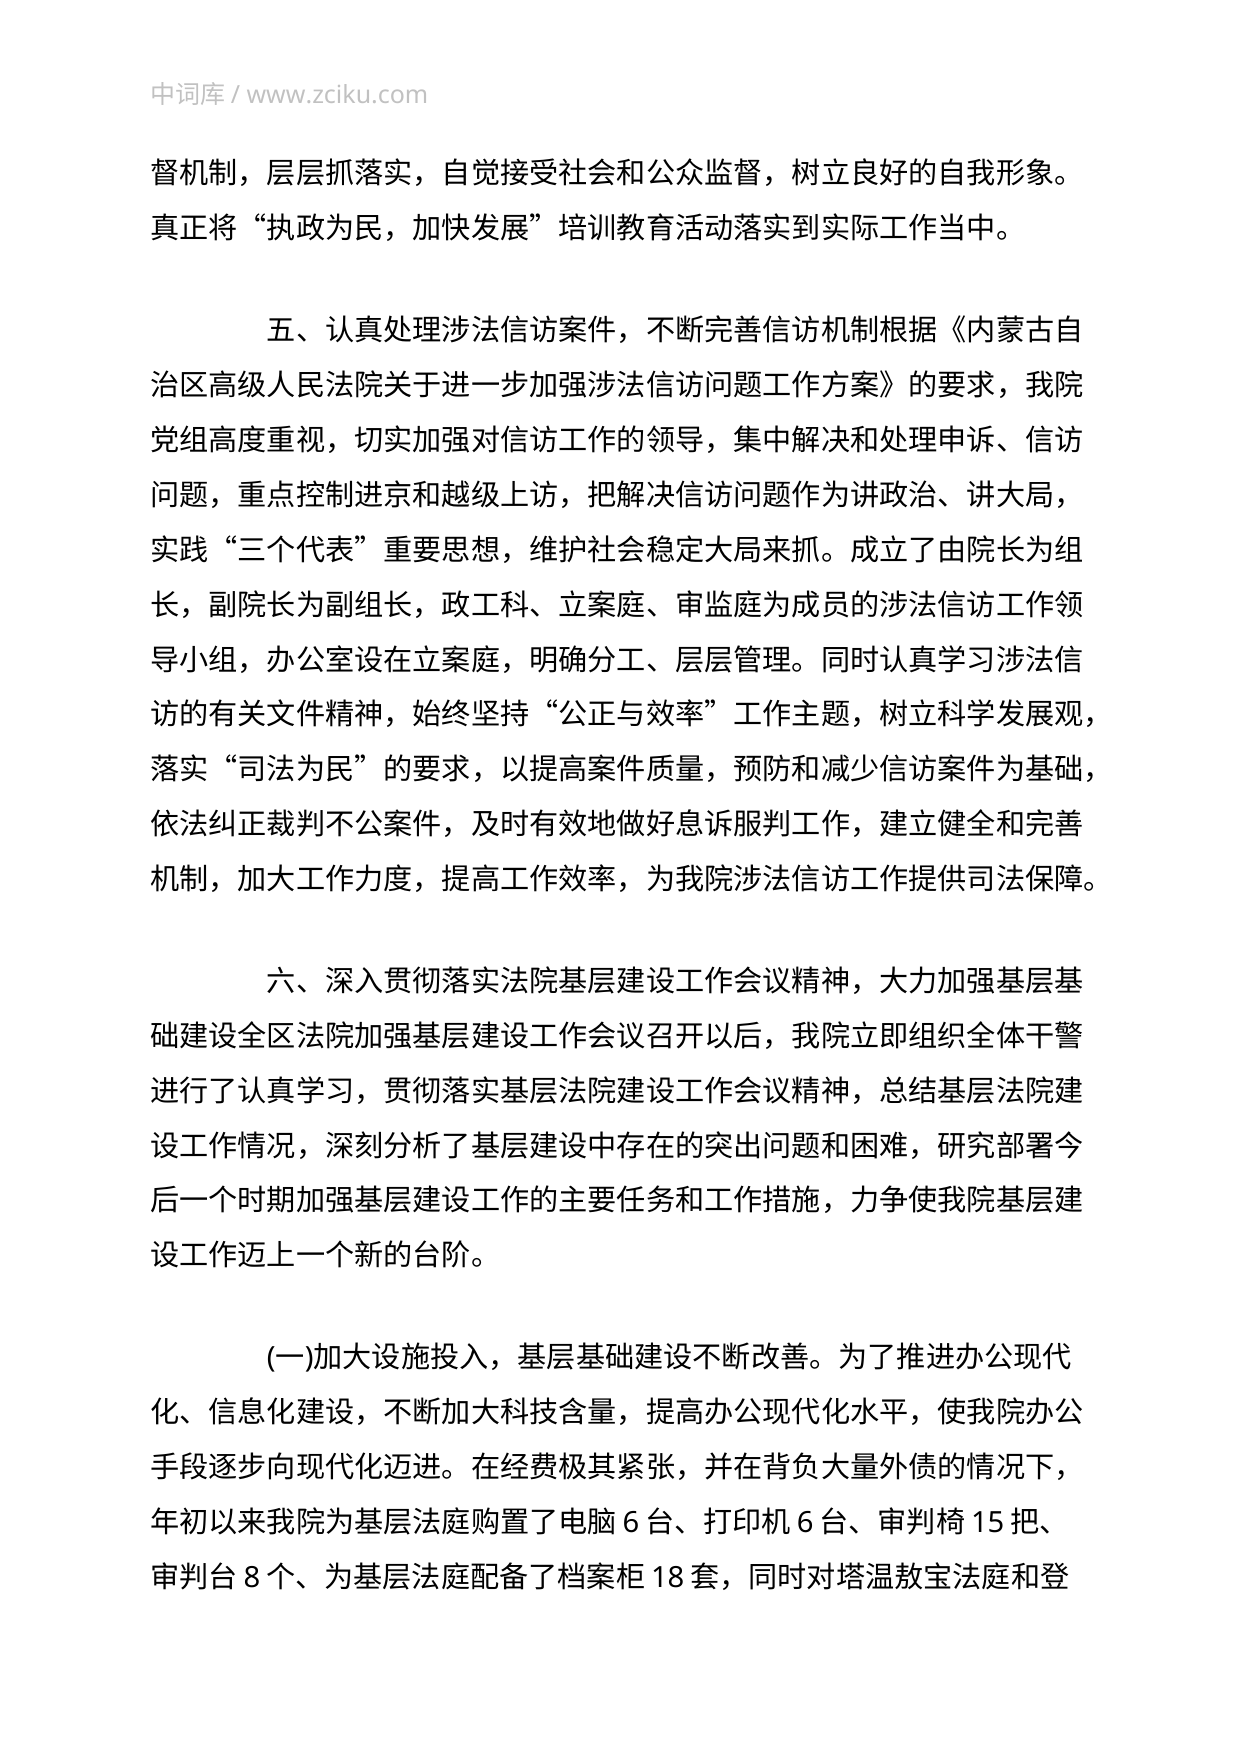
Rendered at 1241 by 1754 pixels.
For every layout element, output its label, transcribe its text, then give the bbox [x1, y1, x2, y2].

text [150, 150, 1090, 247]
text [150, 1334, 1090, 1596]
text 五、认真处理涉法信访案件，不断完善信访机制根据《内蒙古自治区高级人民法院关于进一步加强涉法信访问题工作方案》的要求，我院党组高度重视，切实加强对信访工作的领导，集中解决和处理申诉、信访问题，重点控制进京和越级上访，把解决信访问题作为讲政治、讲大局，实践“三个代表”重要思想，维护社会稳定大局来抓。成立了由院长为组长，副院长为副组长，政工科、立案庭、审监庭为成员的涉法信访工作领导小组，办公室设在立案庭，明确分工、层层管理。同时认真学习涉法信访的有关文件精神，始终坚持“公正与效率”工作主题，树立科学发展观，落实“司法为民”的要求，以提高案件质量，预防和减少信访案件为基础，依法纠正裁判不公案件，及时有效地做好息诉服判工作，建立健全和完善机制，加大工作力度，提高工作效率，为我院涉法信访工作提供司法保障。 [150, 307, 1090, 898]
text 六、深入贯彻落实法院基层建设工作会议精神，大力加强基层基础建设全区法院加强基层建设工作会议召开以后，我院立即组织全体干警进行了认真学习，贯彻落实基层法院建设工作会议精神，总结基层法院建设工作情况，深刻分析了基层建设中存在的突出问题和困难，研究部署今后一个时期加强基层建设工作的主要任务和工作措施，力争使我院基层建设工作迈上一个新的台阶。 [150, 957, 1090, 1274]
